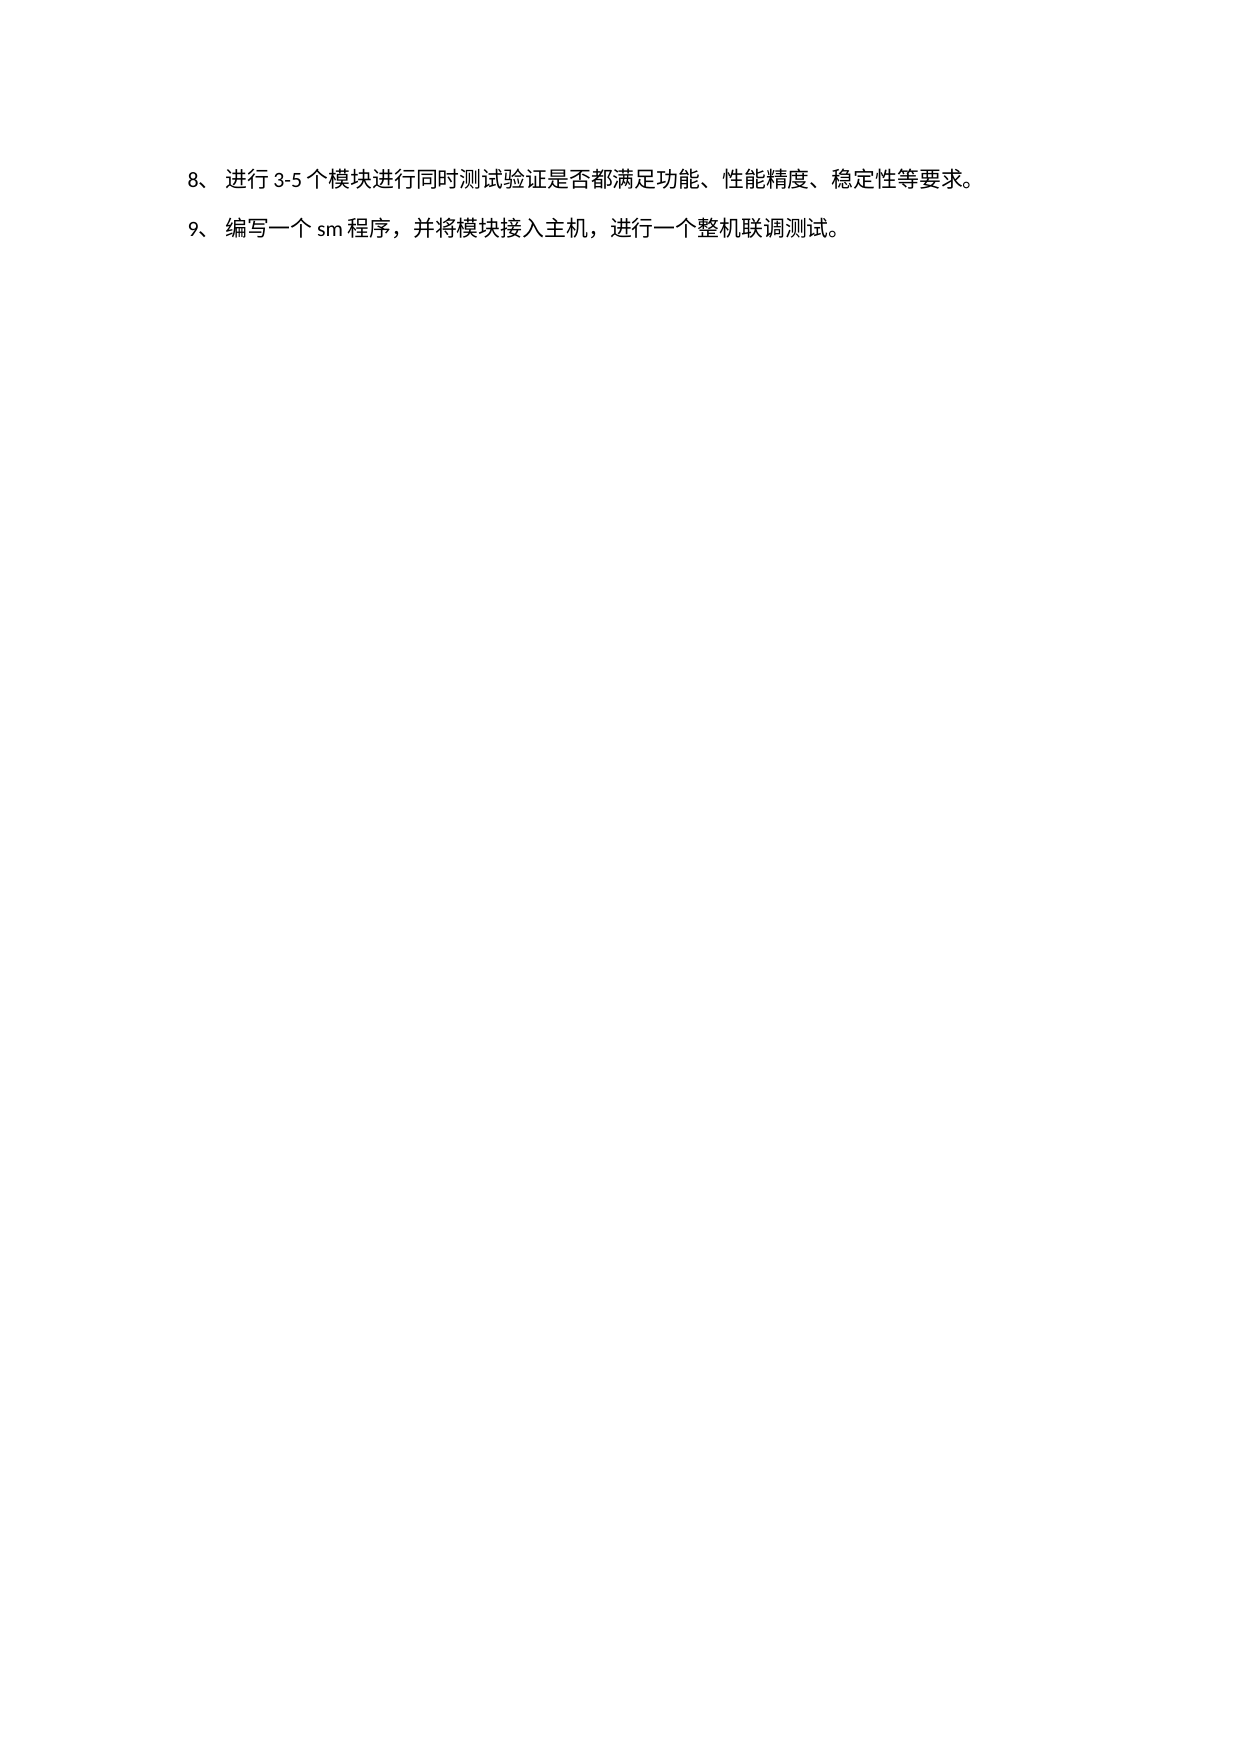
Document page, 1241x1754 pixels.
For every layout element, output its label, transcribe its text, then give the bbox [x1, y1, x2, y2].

list 编写一个sm程序，并将模块接入主机，进行一个整机联调测试。 [187, 210, 1053, 243]
list 进行3-5个模块进行同时测试验证是否都满足功能、性能精度、稳定性等要求。 [187, 162, 1053, 194]
